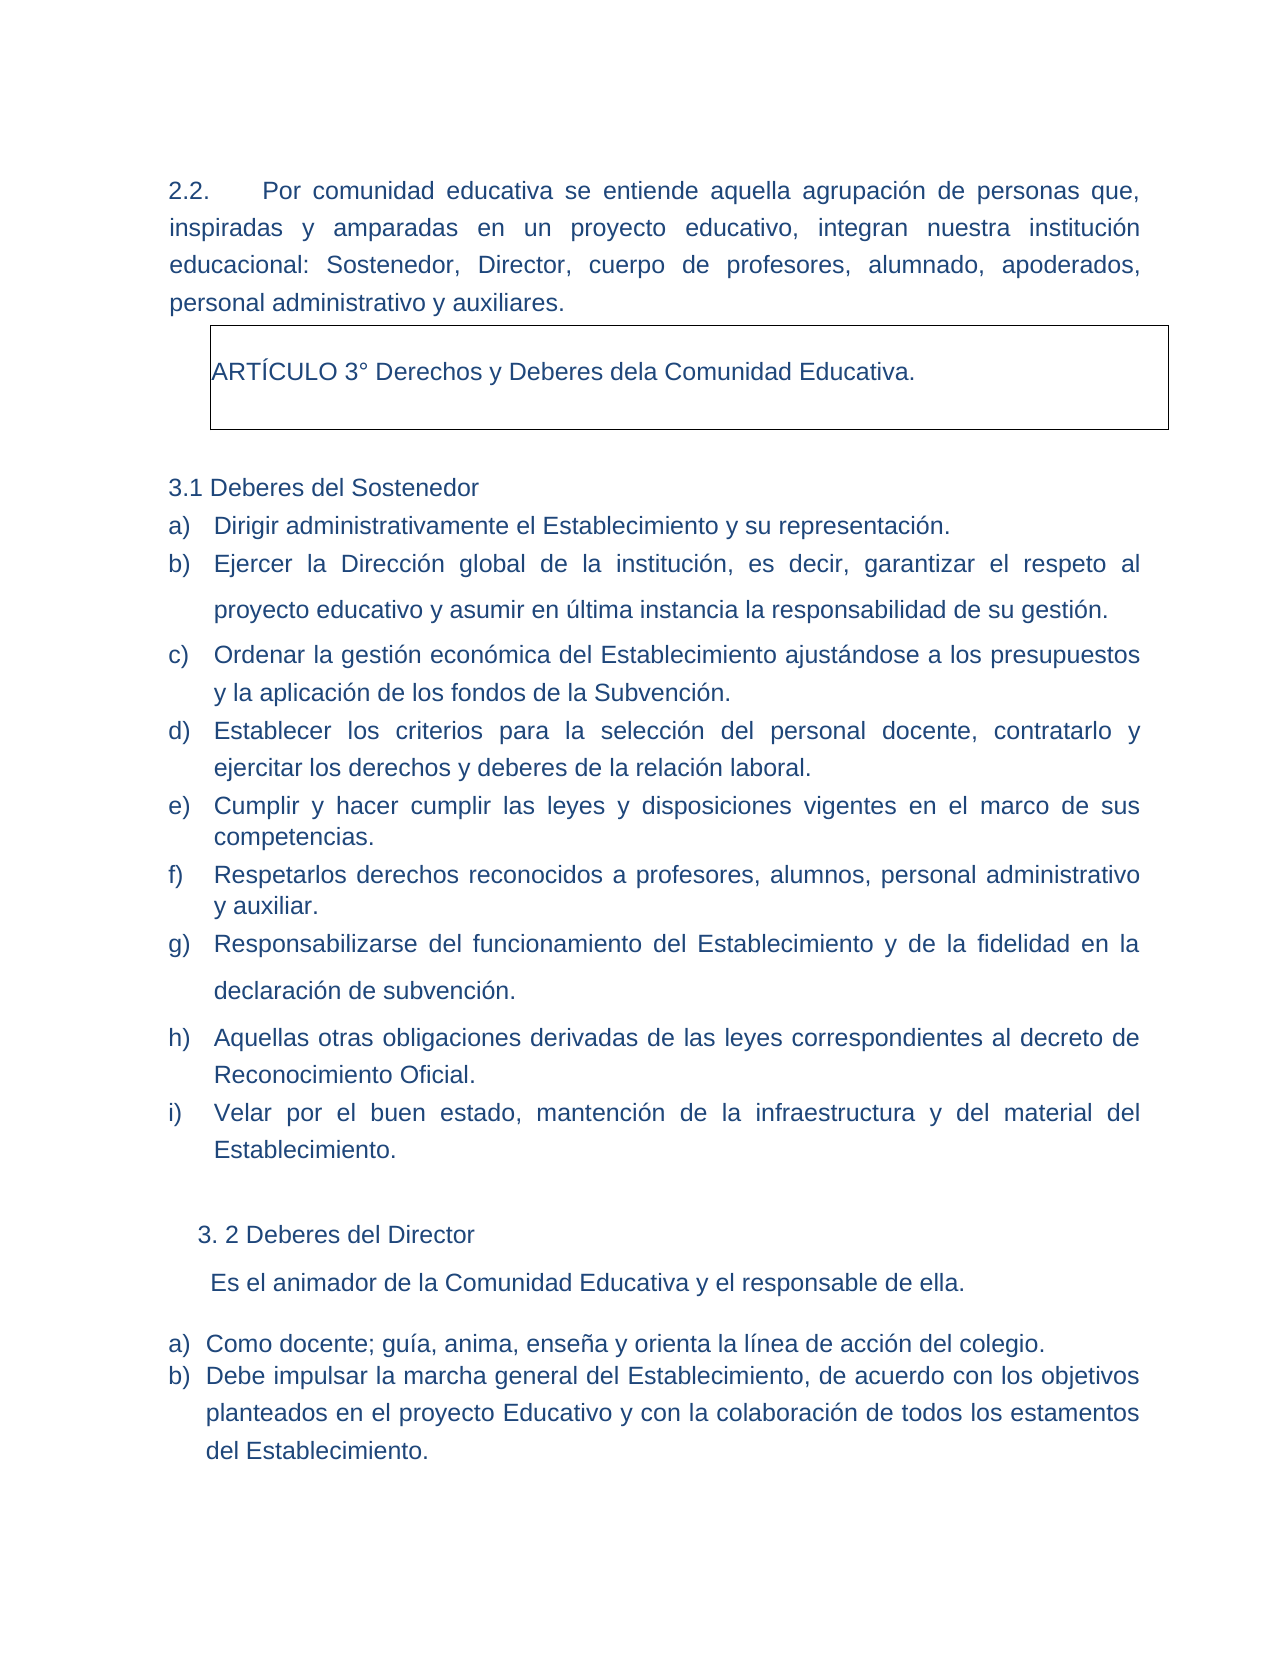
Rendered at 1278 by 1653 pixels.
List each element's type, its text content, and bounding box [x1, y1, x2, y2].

text ARTÍCULO 3° Derechos y Deberes dela Comunidad Educativa. [211, 356, 1168, 385]
list Aquellas otras obligaciones derivadas de las leyes correspondientes al decreto de Reconocimiento Oficial. [168, 1023, 1142, 1089]
list Establecer los criterios para la selección del personal docente, contratarlo y ejercitar los derechos y deberes de la relación laboral. [168, 716, 1142, 782]
list Ordenar la gestión económica del Establecimiento ajustándose a los presupuestos y la aplicación de los fondos de la Subvención. [168, 641, 1142, 707]
list Ejercer la Dirección global de la institución, es decir, garantizar el respeto al proyecto educativo y asumir en última instancia la responsabilidad de su gestión. [168, 549, 1142, 623]
list Por comunidad educativa se entiende aquella agrupación de personas que, inspiradas y amparadas en un proyecto educativo, integran nuestra institución educacional: Sostenedor, Director, cuerpo de profesores, alumnado, apoderados, personal administrativo y auxiliares. [168, 176, 1142, 316]
list Velar por el buen estado, mantención de la infraestructura y del material del Establecimiento. [168, 1098, 1142, 1164]
list Dirigir administrativamente el Establecimiento y su representación. [168, 511, 1142, 539]
list Como docente; guía, anima, enseña y orienta la línea de acción del colegio. [168, 1329, 1142, 1358]
text 3. 2 Deberes del Director [114, 1220, 1168, 1249]
text 3.1 Deberes del Sostenedor [168, 473, 1142, 502]
list Responsabilizarse del funcionamiento del Establecimiento y de la fidelidad en la declaración de subvención. [168, 929, 1142, 1005]
list Cumplir y hacer cumplir las leyes y disposiciones vigentes en el marco de sus competencias. [168, 791, 1142, 851]
list Respetarlos derechos reconocidos a profesores, alumnos, personal administrativo y auxiliar. [168, 860, 1142, 920]
list Debe impulsar la marcha general del Establecimiento, de acuerdo con los objetivos planteados en el proyecto Educativo y con la colaboración de todos los estamentos del Establecimiento. [168, 1361, 1142, 1464]
text Es el animador de la Comunidad Educativa y el responsable de ella. [210, 1268, 1142, 1296]
